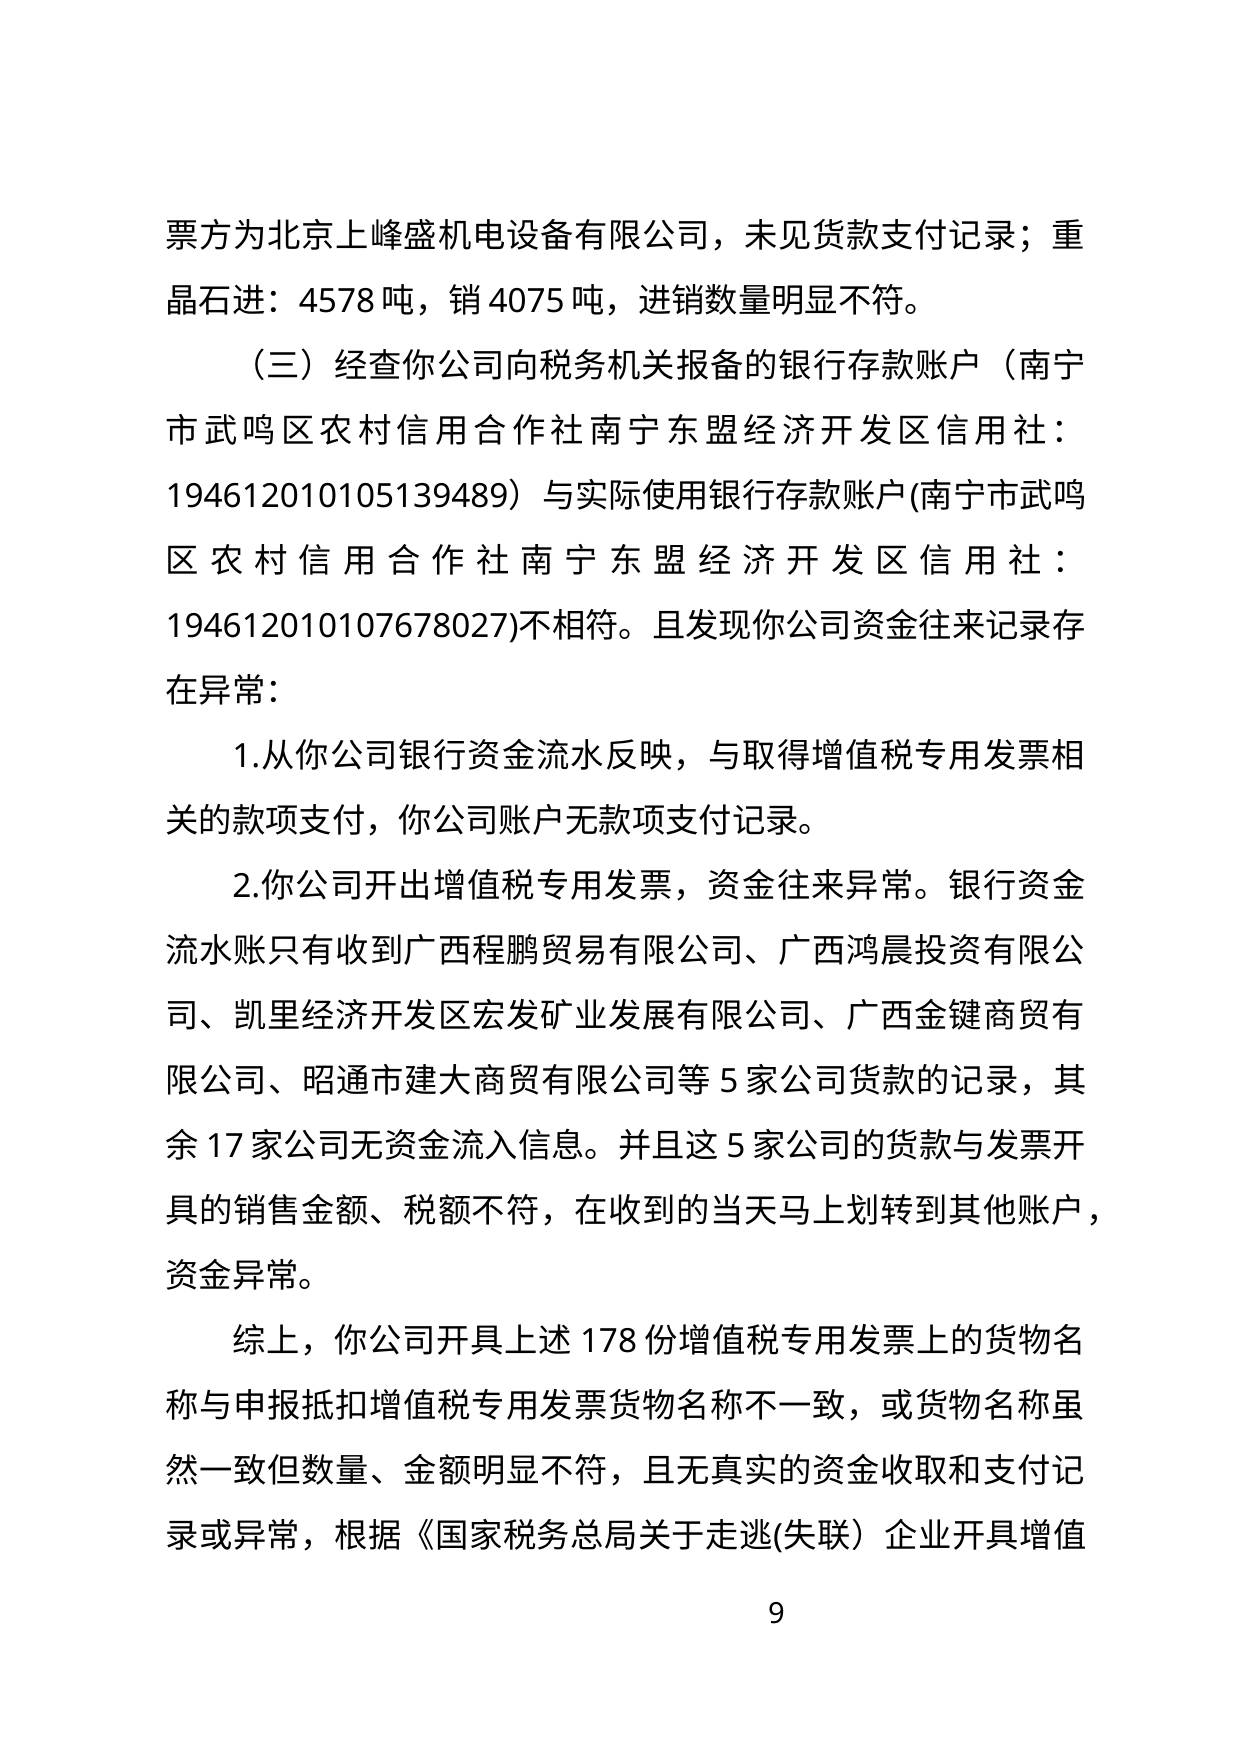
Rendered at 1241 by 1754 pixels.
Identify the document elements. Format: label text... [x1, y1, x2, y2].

text 1.从你公司银行资金流水反映，与取得增值税专用发票相关的款项支付，你公司账户无款项支付记录。 [165, 720, 1087, 850]
text （三）经查你公司向税务机关报备的银行存款账户（南宁市武鸣区农村信用合作社南宁东盟经济开发区信用社：194612010105139489）与实际使用银行存款账户(南宁市武鸣区农村信用合作社南宁东盟经济开发区信用社：194612010107678027)不相符。且发现你公司资金往来记录存在异常： [165, 330, 1087, 720]
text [165, 1305, 1087, 1565]
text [165, 200, 1087, 330]
text 2.你公司开出增值税专用发票，资金往来异常。银行资金流水账只有收到广西程鹏贸易有限公司、广西鸿晨投资有限公司、凯里经济开发区宏发矿业发展有限公司、广西金键商贸有限公司、昭通市建大商贸有限公司等5家公司货款的记录，其余17家公司无资金流入信息。并且这5家公司的货款与发票开具的销售金额、税额不符，在收到的当天马上划转到其他账户，资金异常。 [165, 850, 1087, 1305]
